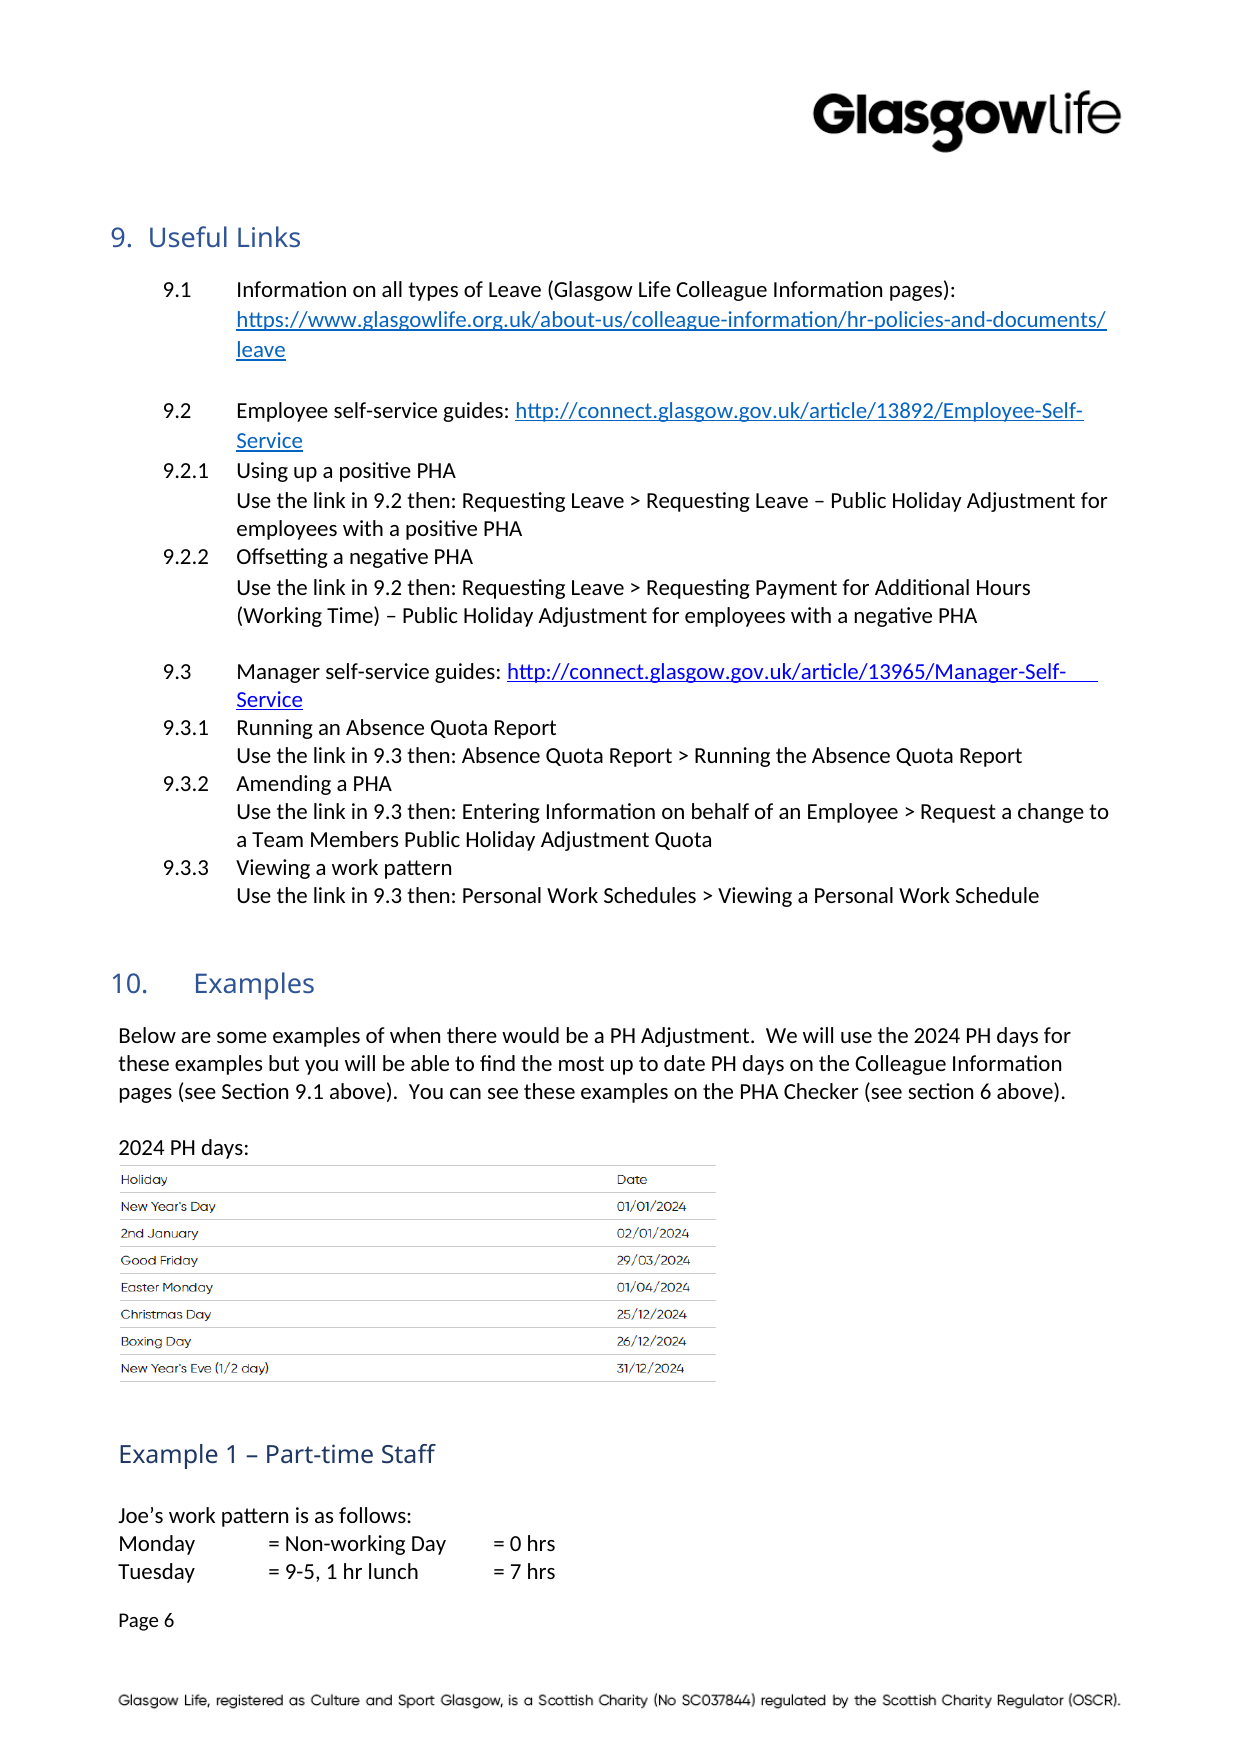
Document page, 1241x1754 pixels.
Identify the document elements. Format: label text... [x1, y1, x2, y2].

text Use the link in 9.2 then: Requesting Leave > Requesting Payment for Additional Hours (Working Time) – Public Holiday Adjustment for employees with a negative PHA [236, 573, 1122, 629]
text 2024 PH days: [118, 1133, 1122, 1162]
text Tuesday = 9-5, 1 hr lunch = 7 hrs [118, 1557, 1122, 1585]
list Viewing a work pattern [162, 853, 1122, 881]
list Use the link in 9.3 then: Personal Work Schedules > Viewing a Personal Work Schedule [236, 881, 1122, 909]
list Useful Links [110, 218, 1122, 255]
text Below are some examples of when there would be a PH Adjustment. We will use the 2024 PH days for these examples but you will be able to find the most up to date PH days on the Colleague Information pages (see Section 9.1 above). You can see these examples on the PHA Checker (see section 6 above). [118, 1021, 1122, 1106]
text Use the link in 9.2 then: Requesting Leave > Requesting Leave – Public Holiday Adjustment for employees with a positive PHA [236, 486, 1122, 542]
text Example 1 – Part-time Staff [118, 1436, 1122, 1470]
list Use the link in 9.3 then: Absence Quota Report > Running the Absence Quota Report [236, 741, 1122, 769]
list Use the link in 9.3 then: Entering Information on behalf of an Employee > Request a change to a Team Members Public Holiday Adjustment Quota [236, 797, 1122, 853]
list Using up a positive PHA [162, 456, 1122, 484]
list Employee self-service guides: http://connect.glasgow.gov.uk/article/13892/Employee-Self-Service [162, 396, 1122, 454]
text Joe’s work pattern is as follows: [118, 1501, 1122, 1529]
list Amending a PHA [162, 769, 1122, 797]
list Offsetting a negative PHA [162, 542, 1122, 571]
list Running an Absence Quota Report [162, 713, 1122, 741]
picture [1, 2, 1239, 1754]
list Information on all types of Leave (Glasgow Life Colleague Information pages): https://www.glasgowlife.org.uk/about-us/colleague-information/hr-policies-and-documents/leave [162, 275, 1122, 363]
list Examples [110, 965, 1122, 1002]
text Monday = Non-working Day = 0 hrs [118, 1529, 1122, 1557]
list Manager self-service guides: http://connect.glasgow.gov.uk/article/13965/Manager-Self- Service [162, 657, 1122, 713]
